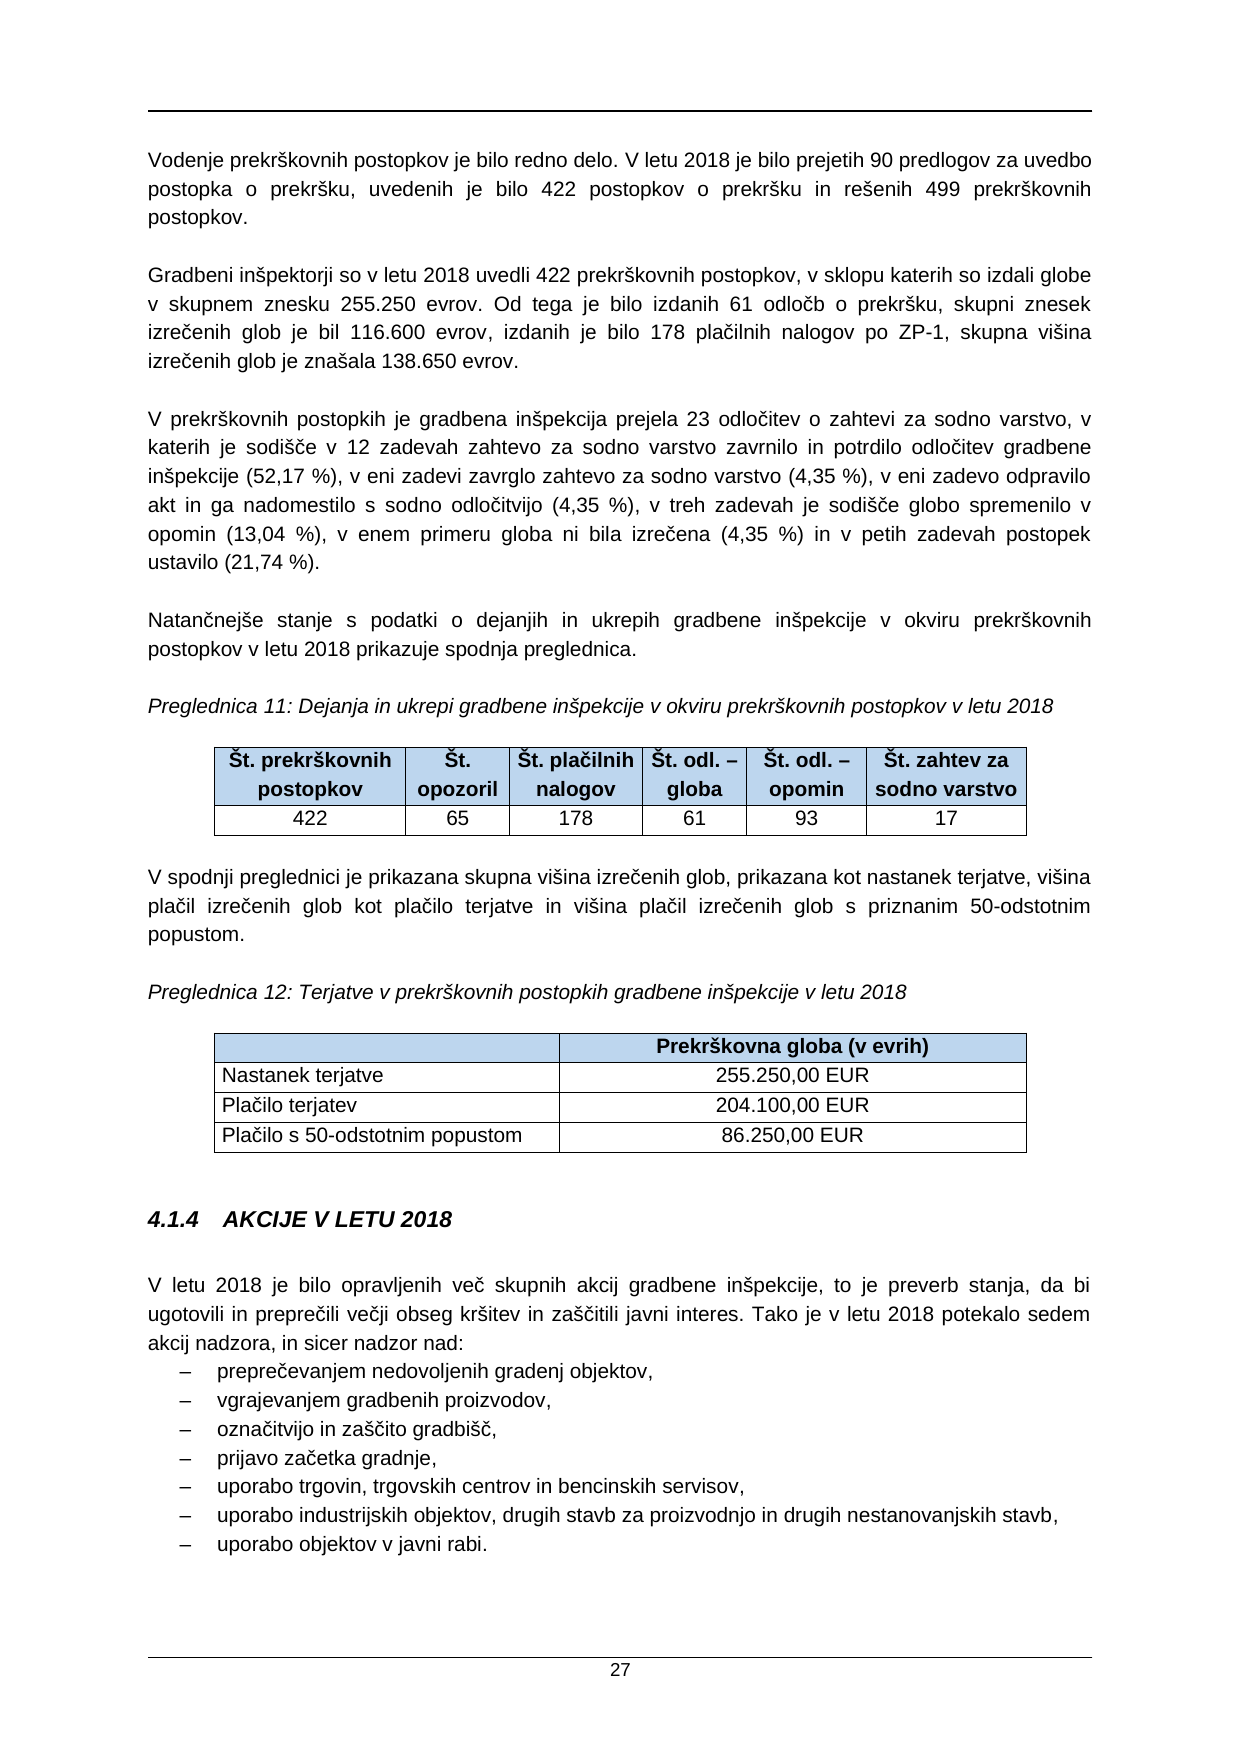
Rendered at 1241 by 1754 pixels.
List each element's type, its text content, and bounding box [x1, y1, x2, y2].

table_header Prekrškovna globa (v evrih) [560, 1034, 1026, 1062]
list označitvijo in zaščito gradbišč, [179, 1417, 1092, 1441]
text V prekrškovnih postopkih je gradbena inšpekcija prejela 23 odločitev o zahtevi za sodno varstvo, v katerih je sodišče v 12 zadevah zahtevo za sodno varstvo zavrnilo in potrdilo odločitev gradbene inšpekcije (52,17 %), v eni zadevi zavrglo zahtevo za sodno varstvo (4,35 %), v eni zadevo odpravilo akt in ga nadomestilo s sodno odločitvijo (4,35 %), v treh zadevah je sodišče globo spremenilo v opomin (13,04 %), v enem primeru globa ni bila izrečena (4,35 %) in v petih zadevah postopek ustavilo (21,74 %). [148, 406, 1092, 574]
table_header Št. zahtev za sodno varstvo [867, 748, 1026, 805]
table_header [215, 1034, 559, 1062]
table_cell 65 [406, 806, 509, 835]
table_header Št. prekrškovnih postopkov [215, 748, 405, 805]
table_cell 178 [510, 806, 642, 835]
table_cell 17 [867, 806, 1026, 835]
table_cell 422 [215, 806, 405, 835]
table_cell 86.250,00 EUR [560, 1123, 1026, 1152]
text Vodenje prekrškovnih postopkov je bilo redno delo. V letu 2018 je bilo prejetih 90 predlogov za uvedbo postopka o prekršku, uvedenih je bilo 422 postopkov o prekršku in rešenih 499 prekrškovnih postopkov. [148, 148, 1092, 229]
table_cell Nastanek terjatve [215, 1063, 559, 1092]
text Preglednica 11: Dejanja in ukrepi gradbene inšpekcije v okviru prekrškovnih postopkov v letu 2018 [148, 694, 1092, 718]
text Natančnejše stanje s podatki o dejanjih in ukrepih gradbene inšpekcije v okviru prekrškovnih postopkov v letu 2018 prikazuje spodnja preglednica. [148, 608, 1092, 660]
text Preglednica 12: Terjatve v prekrškovnih postopkih gradbene inšpekcije v letu 2018 [148, 980, 1092, 1004]
list vgrajevanjem gradbenih proizvodov, [179, 1388, 1092, 1412]
list preprečevanjem nedovoljenih gradenj objektov, [179, 1359, 1092, 1383]
table_cell Plačilo s 50-odstotnim popustom [215, 1123, 559, 1152]
table_cell 93 [747, 806, 866, 835]
subtitle AKCIJE V LETU 2018 [148, 1206, 1092, 1233]
table_cell 204.100,00 EUR [560, 1093, 1026, 1122]
list uporabo trgovin, trgovskih centrov in bencinskih servisov, [179, 1474, 1092, 1498]
list uporabo objektov v javni rabi. [179, 1532, 1092, 1556]
list prijavo začetka gradnje, [179, 1446, 1092, 1469]
table_header Št. odl. –opomin [747, 748, 866, 805]
table_header Št. plačilnih nalogov [510, 748, 642, 805]
table_cell 255.250,00 EUR [560, 1063, 1026, 1092]
table_header Št. opozoril [406, 748, 509, 805]
list uporabo industrijskih objektov, drugih stavb za proizvodnjo in drugih nestanovanjskih stavb, [179, 1503, 1092, 1527]
text V spodnji preglednici je prikazana skupna višina izrečenih glob, prikazana kot nastanek terjatve, višina plačil izrečenih glob kot plačilo terjatve in višina plačil izrečenih glob s priznanim 50-odstotnim popustom. [148, 865, 1092, 946]
table_cell 61 [643, 806, 746, 835]
text V letu 2018 je bilo opravljenih več skupnih akcij gradbene inšpekcije, to je preverb stanja, da bi ugotovili in preprečili večji obseg kršitev in zaščitili javni interes. Tako je v letu 2018 potekalo sedem akcij nadzora, in sicer nadzor nad: [148, 1273, 1092, 1354]
text Gradbeni inšpektorji so v letu 2018 uvedli 422 prekrškovnih postopkov, v sklopu katerih so izdali globe v skupnem znesku 255.250 evrov. Od tega je bilo izdanih 61 odločb o prekršku, skupni znesek izrečenih glob je bil 116.600 evrov, izdanih je bilo 178 plačilnih nalogov po ZP-1, skupna višina izrečenih glob je znašala 138.650 evrov. [148, 263, 1092, 373]
table_header Št. odl. –globa [643, 748, 746, 805]
table_cell Plačilo terjatev [215, 1093, 559, 1122]
